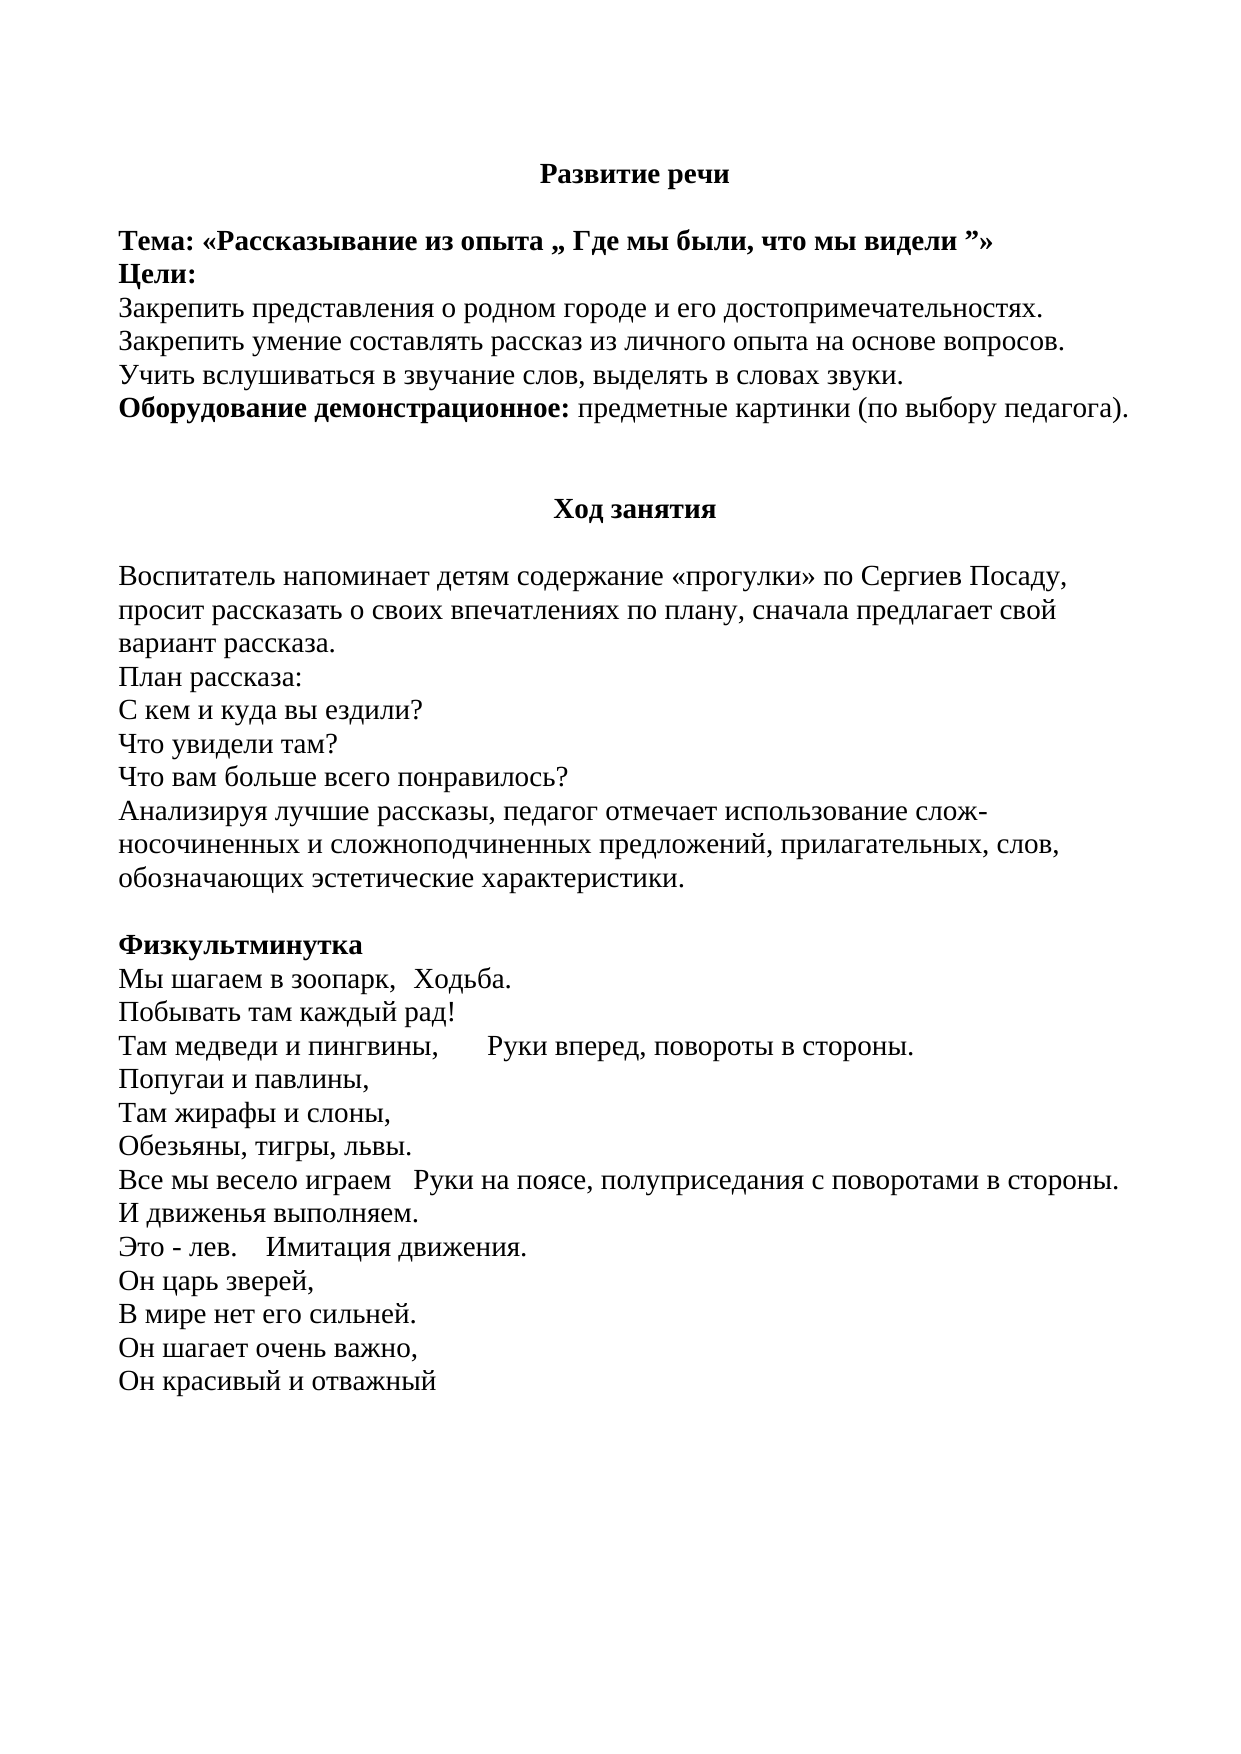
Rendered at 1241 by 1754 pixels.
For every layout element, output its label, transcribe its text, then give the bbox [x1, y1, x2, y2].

text Что вам больше всего понравилось? [118, 759, 1151, 793]
text С кем и куда вы ездили? [118, 692, 1151, 726]
text Там медведи и пингвины, Руки вперед, повороты в стороны. [118, 1028, 1151, 1061]
text Это - лев. Имитация движения. [118, 1229, 1151, 1263]
text Все мы весело играем Руки на поясе, полуприседания с поворотами в стороны. [118, 1162, 1151, 1196]
text В мире нет его сильней. [118, 1296, 1151, 1330]
text Развитие речи [118, 156, 1151, 189]
text Анализируя лучшие рассказы, педагог отмечает использование сложносочиненных и сложноподчиненных предложений, прилагательных, слов, обозначающих эстетические характеристики. [118, 793, 1151, 894]
text Обезьяны, тигры, львы. [118, 1128, 1151, 1162]
text Ход занятия [118, 491, 1151, 525]
text Учить вслушиваться в звучание слов, выделять в словах звуки. [118, 357, 1151, 391]
text Он царь зверей, [118, 1263, 1151, 1296]
text Побывать там каждый рад! [118, 994, 1151, 1028]
text Закрепить умение составлять рассказ из личного опыта на основе вопросов. [118, 323, 1151, 357]
text Что увидели там? [118, 726, 1151, 759]
text Он шагает очень важно, [118, 1330, 1151, 1363]
text Попугаи и павлины, [118, 1061, 1151, 1095]
text План рассказа: [118, 659, 1151, 692]
text Физкультминутка [118, 927, 1151, 961]
text Оборудование демонстрационное: предметные картинки (по выбору педагога). [118, 391, 1151, 424]
text Воспитатель напоминает детям содержание «прогулки» по Сергиев Посаду, просит рассказать о своих впечатлениях по плану, сначала предлагает свой вариант рассказа. [118, 558, 1151, 659]
text Цели: [118, 256, 1151, 290]
text И движенья выполняем. [118, 1196, 1151, 1229]
text Там жирафы и слоны, [118, 1095, 1151, 1128]
text Он красивый и отважный [118, 1363, 1151, 1397]
text Закрепить представления о родном городе и его достопримечательностях. [118, 290, 1151, 323]
text Тема: «Рассказывание из опыта „ Где мы были, что мы видели ”» [118, 223, 1151, 256]
text Мы шагаем в зоопарк, Ходьба. [118, 961, 1151, 994]
